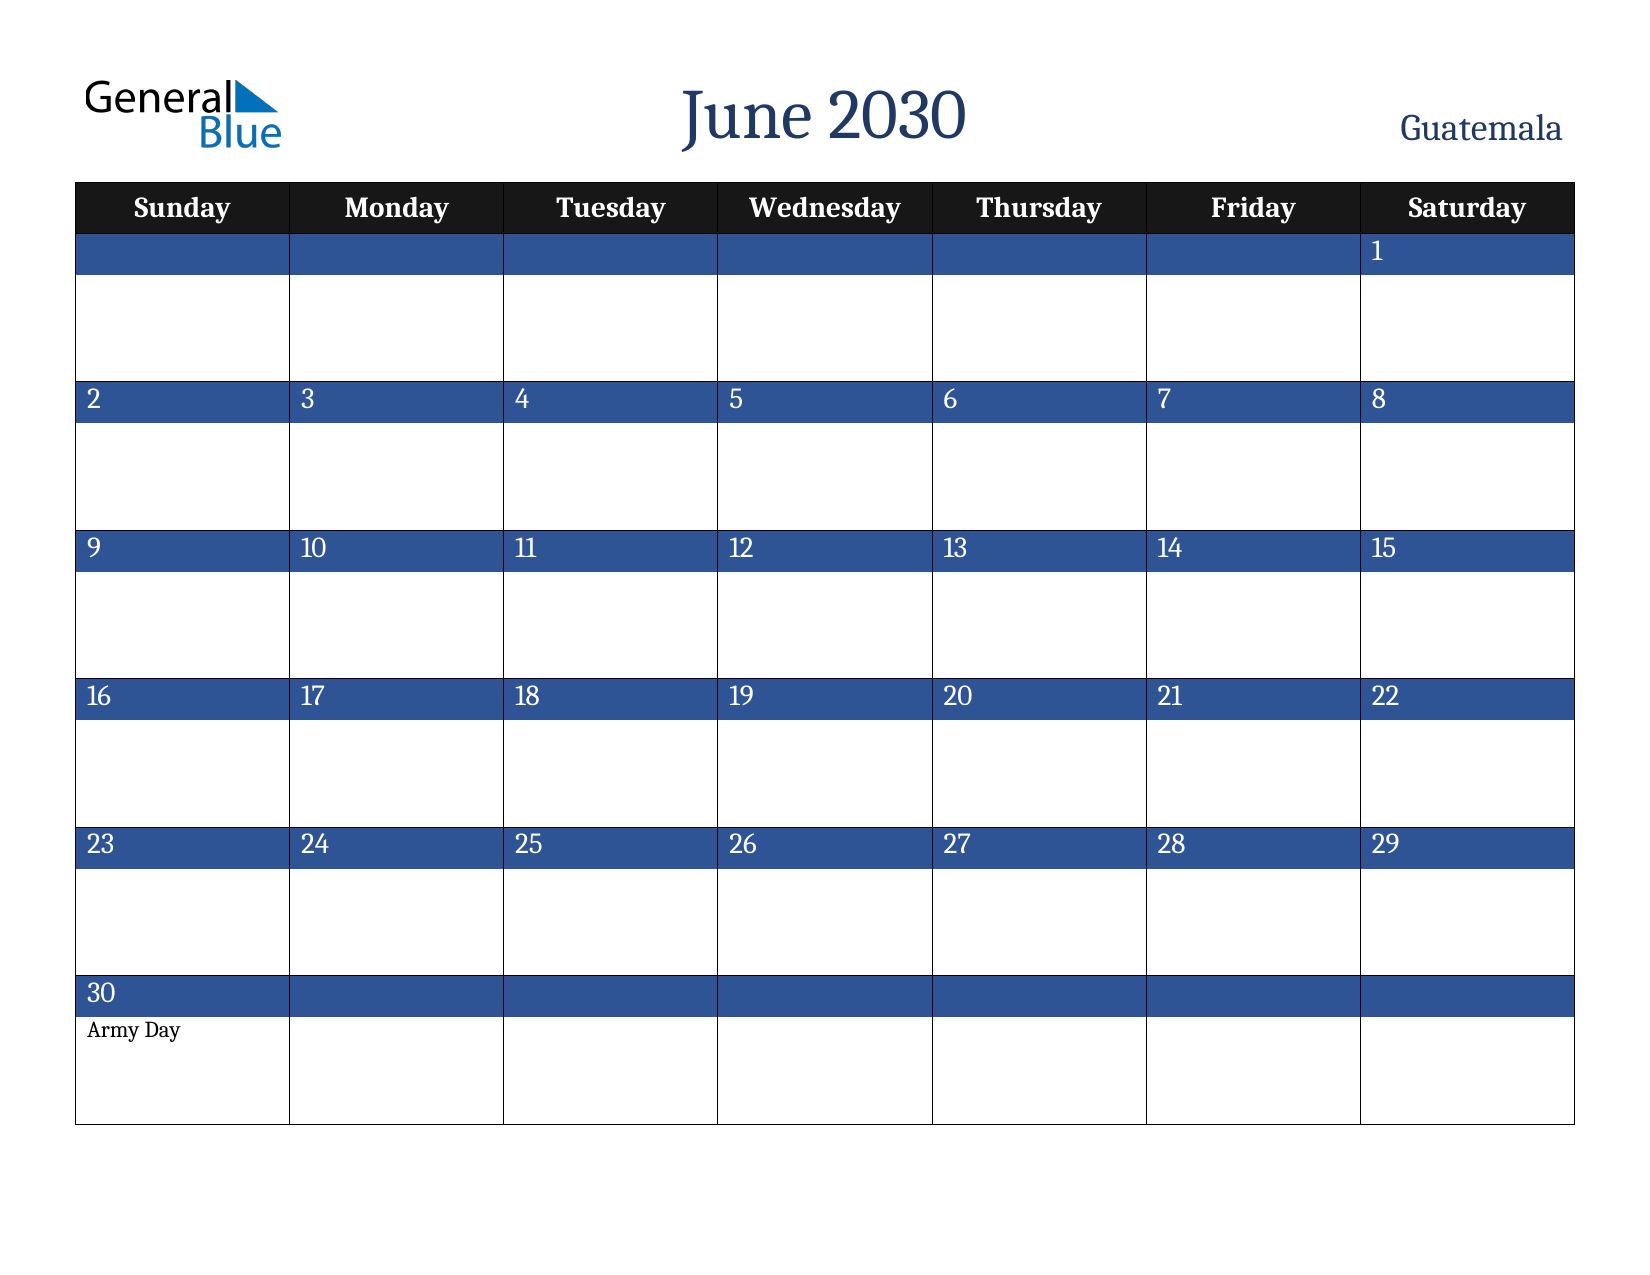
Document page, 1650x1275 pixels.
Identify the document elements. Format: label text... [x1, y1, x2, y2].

table_cell Tuesday [504, 183, 717, 233]
table_cell 18 [504, 679, 717, 720]
table_cell 28 [1147, 828, 1360, 869]
table_cell [933, 976, 1146, 1017]
table_cell [290, 234, 503, 275]
table_cell Saturday [1361, 183, 1574, 233]
table_cell [504, 1017, 717, 1123]
table_cell 16 [76, 679, 289, 720]
table_cell [718, 720, 932, 827]
table_cell [1147, 572, 1360, 678]
table_cell [933, 234, 1146, 275]
table_cell [290, 423, 503, 530]
table_cell Wednesday [718, 183, 932, 233]
table_cell [76, 423, 289, 530]
table_cell 15 [1361, 531, 1574, 572]
table_cell [933, 869, 1146, 975]
table_cell [1361, 572, 1574, 678]
table_cell [1361, 720, 1574, 827]
table_cell [504, 234, 717, 275]
table_cell 3 [290, 382, 503, 423]
table_cell [290, 720, 503, 827]
table_cell [1361, 869, 1574, 975]
table_cell [1147, 720, 1360, 827]
picture [86, 80, 281, 148]
table_cell [504, 869, 717, 975]
table_cell [504, 572, 717, 678]
table_cell [933, 275, 1146, 381]
table_cell [1147, 976, 1360, 1017]
table_cell [1361, 1017, 1574, 1123]
table_cell 2 [76, 382, 289, 423]
table_cell 12 [718, 531, 932, 572]
table_cell [1147, 869, 1360, 975]
table_cell [290, 1017, 503, 1123]
table_cell Army Day [76, 1017, 289, 1123]
table_cell 11 [504, 531, 717, 572]
table_cell 13 [933, 531, 1146, 572]
table_cell 26 [718, 828, 932, 869]
table_cell 7 [1147, 382, 1360, 423]
table_cell [76, 720, 289, 827]
table_cell [1361, 423, 1574, 530]
table_cell 6 [933, 382, 1146, 423]
table_cell Thursday [933, 183, 1146, 233]
table_cell [504, 976, 717, 1017]
table_cell [1147, 275, 1360, 381]
table_cell [718, 1017, 932, 1123]
table_cell [1147, 234, 1360, 275]
table_cell [933, 1017, 1146, 1123]
table_cell 17 [290, 679, 503, 720]
table_cell 14 [1147, 531, 1360, 572]
table_cell [718, 976, 932, 1017]
table_cell [1361, 275, 1574, 381]
table_cell 24 [290, 828, 503, 869]
table_header June 2030 [504, 75, 1146, 182]
table_cell 4 [504, 382, 717, 423]
table_cell 21 [1147, 679, 1360, 720]
table_cell Friday [1147, 183, 1360, 233]
table_cell [76, 869, 289, 975]
table_cell 10 [290, 531, 503, 572]
table_cell [718, 423, 932, 530]
table_cell [718, 275, 932, 381]
table_cell [290, 869, 503, 975]
table_cell Monday [290, 183, 503, 233]
table_cell [718, 572, 932, 678]
table_cell 30 [76, 976, 289, 1017]
table_cell [1147, 1017, 1360, 1123]
table_cell 29 [1361, 828, 1574, 869]
table_cell [290, 572, 503, 678]
table_cell 19 [718, 679, 932, 720]
table_cell Sunday [76, 183, 289, 233]
table_cell [76, 275, 289, 381]
table_cell [76, 572, 289, 678]
table_cell [504, 275, 717, 381]
table_cell 25 [504, 828, 717, 869]
table_cell 22 [1361, 679, 1574, 720]
table_cell [718, 869, 932, 975]
table_cell [504, 423, 717, 530]
table_cell 1 [1361, 234, 1574, 275]
table_cell [1147, 423, 1360, 530]
table_cell 5 [718, 382, 932, 423]
table_cell 9 [76, 531, 289, 572]
table_cell [290, 275, 503, 381]
table_cell [1361, 976, 1574, 1017]
table_cell [76, 234, 289, 275]
table_cell [718, 234, 932, 275]
table_cell [290, 976, 503, 1017]
table_header Guatemala [1146, 75, 1574, 182]
table_cell [504, 720, 717, 827]
table_cell 27 [933, 828, 1146, 869]
table_header [76, 75, 503, 182]
table_cell [933, 720, 1146, 827]
table_cell 20 [933, 679, 1146, 720]
table_cell [933, 423, 1146, 530]
table_cell [933, 572, 1146, 678]
table_cell 23 [76, 828, 289, 869]
table_cell 8 [1361, 382, 1574, 423]
